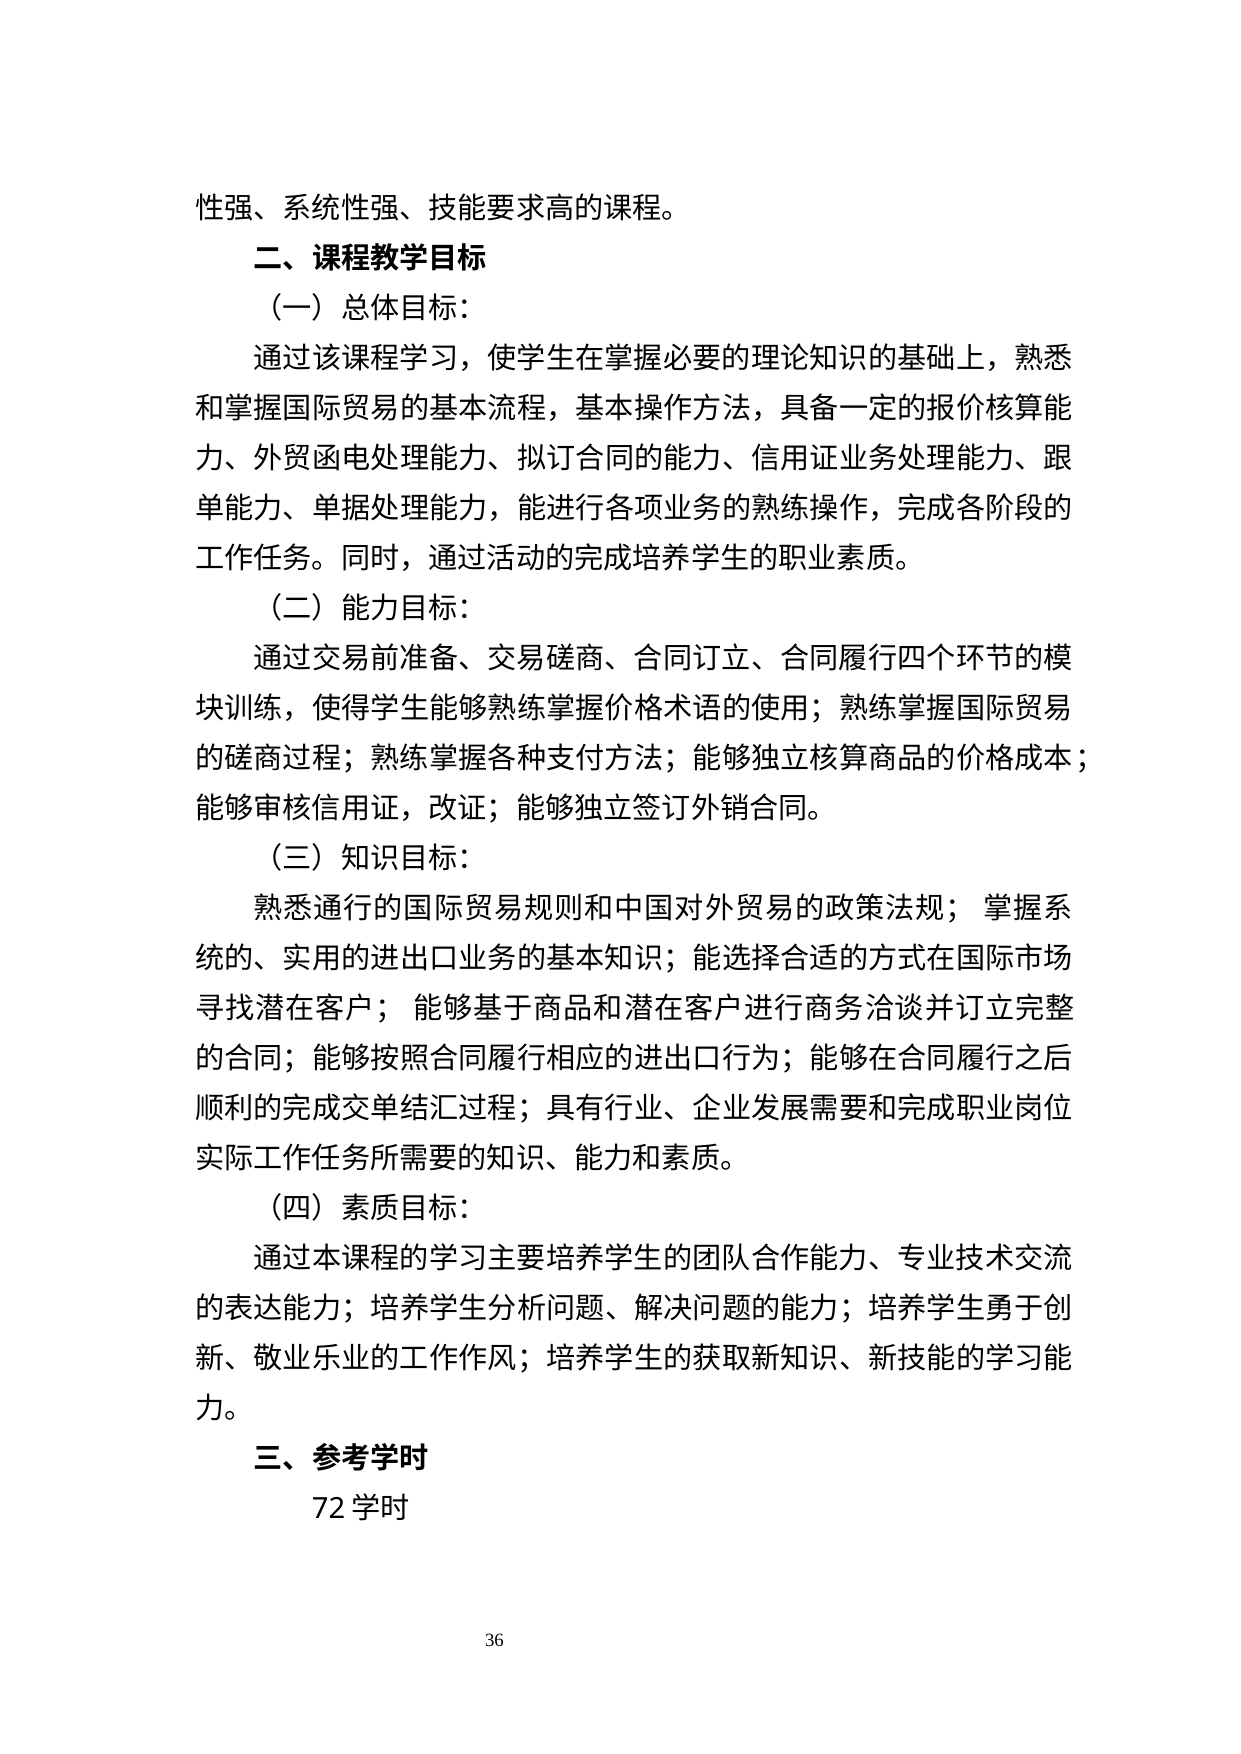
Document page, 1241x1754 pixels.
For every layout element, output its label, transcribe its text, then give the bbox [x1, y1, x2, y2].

text （四）素质目标： [195, 1178, 1075, 1228]
text 72学时 [195, 1478, 1075, 1528]
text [195, 178, 1075, 228]
text 通过交易前准备、交易磋商、合同订立、合同履行四个环节的模块训练，使得学生能够熟练掌握价格术语的使用；熟练掌握国际贸易的磋商过程；熟练掌握各种支付方法；能够独立核算商品的价格成本；能够审核信用证，改证；能够独立签订外销合同。 [195, 628, 1075, 828]
text 二、课程教学目标 [195, 228, 1075, 278]
text 熟悉通行的国际贸易规则和中国对外贸易的政策法规； 掌握系统的、实用的进出口业务的基本知识；能选择合适的方式在国际市场寻找潜在客户； 能够基于商品和潜在客户进行商务洽谈并订立完整的合同；能够按照合同履行相应的进出口行为；能够在合同履行之后顺利的完成交单结汇过程；具有行业、企业发展需要和完成职业岗位实际工作任务所需要的知识、能力和素质。 [195, 878, 1075, 1178]
text 通过该课程学习，使学生在掌握必要的理论知识的基础上，熟悉和掌握国际贸易的基本流程，基本操作方法，具备一定的报价核算能力、外贸函电处理能力、拟订合同的能力、信用证业务处理能力、跟单能力、单据处理能力，能进行各项业务的熟练操作，完成各阶段的工作任务。同时，通过活动的完成培养学生的职业素质。 [195, 328, 1075, 578]
text （三）知识目标： [195, 828, 1075, 878]
text （一）总体目标： [195, 278, 1075, 328]
text 通过本课程的学习主要培养学生的团队合作能力、专业技术交流的表达能力；培养学生分析问题、解决问题的能力；培养学生勇于创新、敬业乐业的工作作风；培养学生的获取新知识、新技能的学习能力。 [195, 1228, 1075, 1428]
text （二）能力目标： [195, 578, 1075, 628]
text 三、参考学时 [195, 1428, 1075, 1478]
